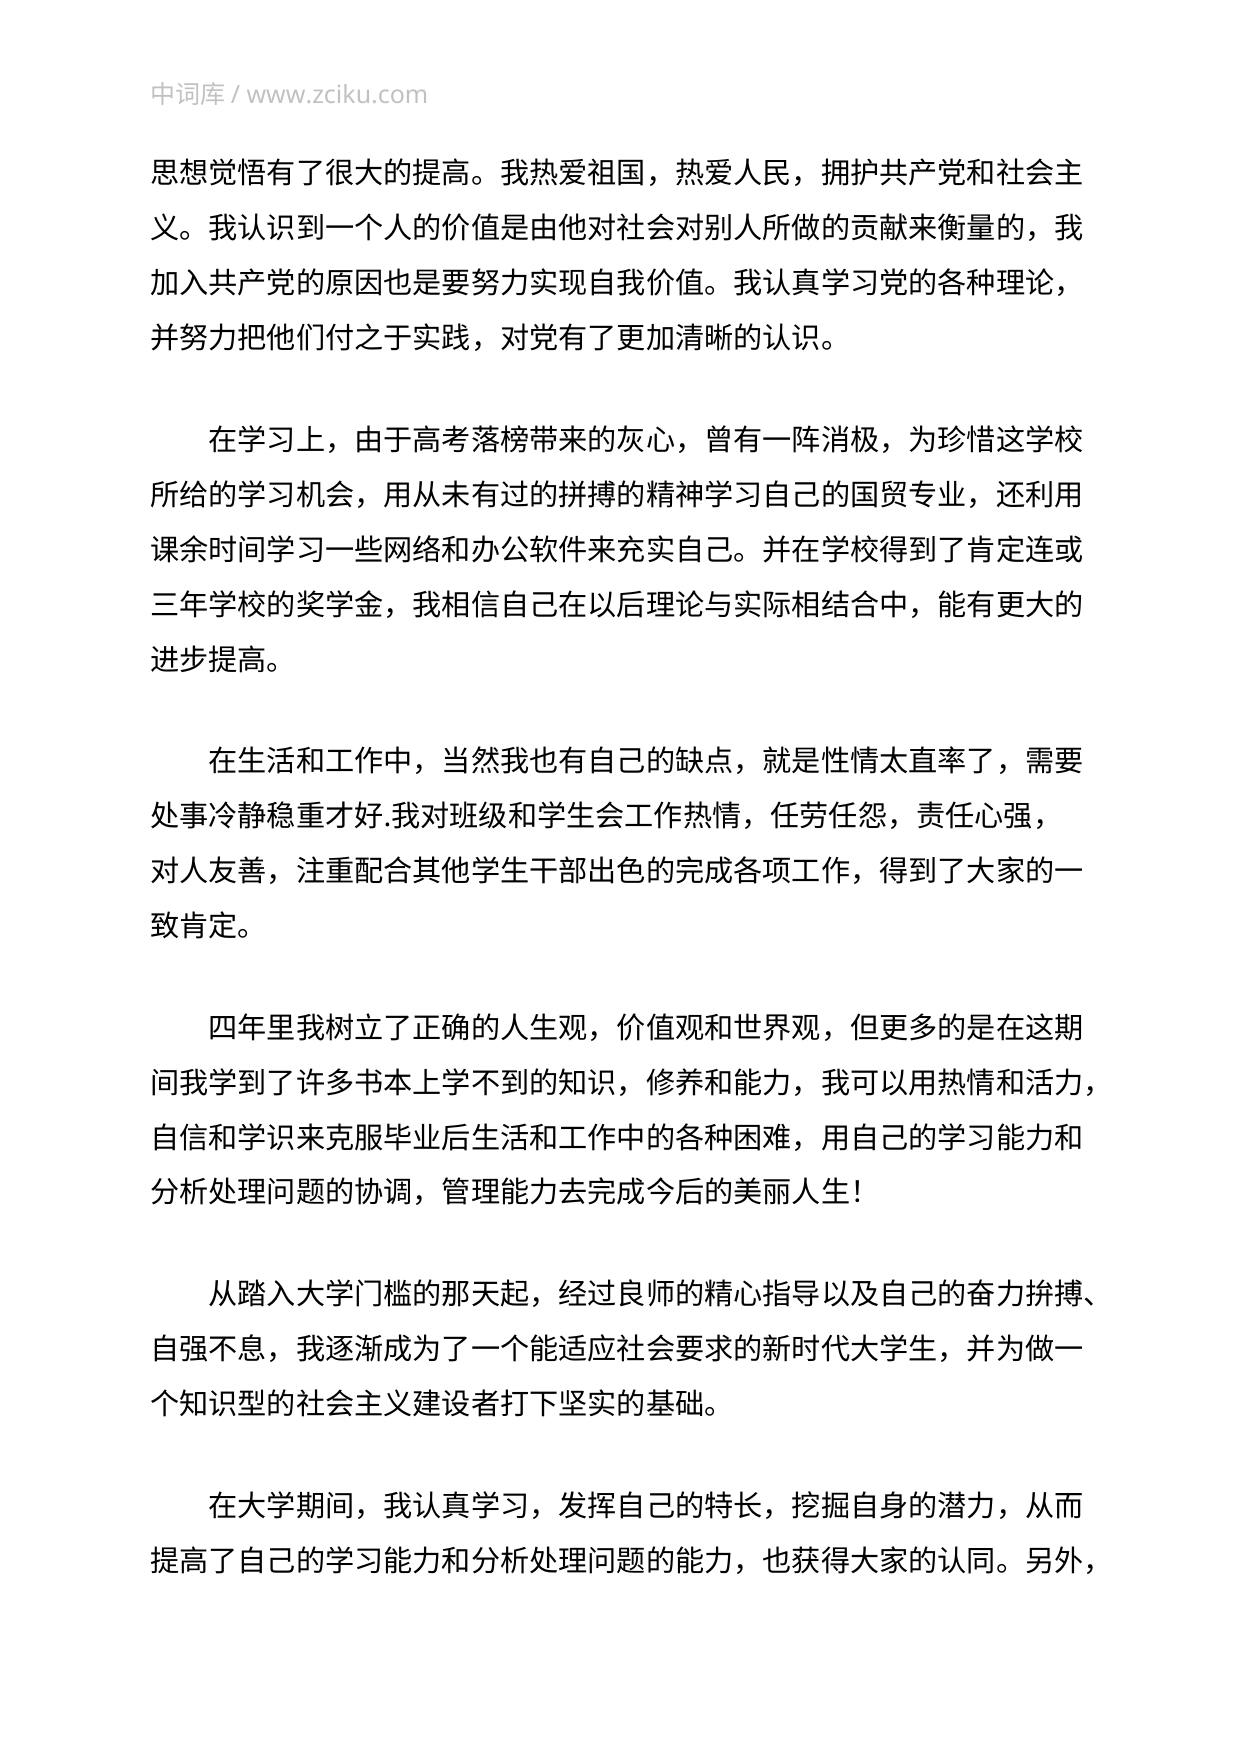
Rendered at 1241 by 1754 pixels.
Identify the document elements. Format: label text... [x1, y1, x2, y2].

text 在生活和工作中，当然我也有自己的缺点，就是性情太直率了，需要处事冷静稳重才好.我对班级和学生会工作热情，任劳任怨，责任心强，对人友善，注重配合其他学生干部出色的完成各项工作，得到了大家的一致肯定。 [150, 738, 1090, 945]
text 从踏入大学门槛的那天起，经过良师的精心指导以及自己的奋力拚搏、自强不息，我逐渐成为了一个能适应社会要求的新时代大学生，并为做一个知识型的社会主义建设者打下坚实的基础。 [150, 1271, 1090, 1423]
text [150, 1482, 1090, 1579]
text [150, 150, 1090, 357]
text 在学习上，由于高考落榜带来的灰心，曾有一阵消极，为珍惜这学校所给的学习机会，用从未有过的拼搏的精神学习自己的国贸专业，还利用课余时间学习一些网络和办公软件来充实自己。并在学校得到了肯定连或三年学校的奖学金，我相信自己在以后理论与实际相结合中，能有更大的进步提高。 [150, 416, 1090, 678]
text 四年里我树立了正确的人生观，价值观和世界观，但更多的是在这期间我学到了许多书本上学不到的知识，修养和能力，我可以用热情和活力，自信和学识来克服毕业后生活和工作中的各种困难，用自己的学习能力和分析处理问题的协调，管理能力去完成今后的美丽人生！ [150, 1004, 1090, 1211]
